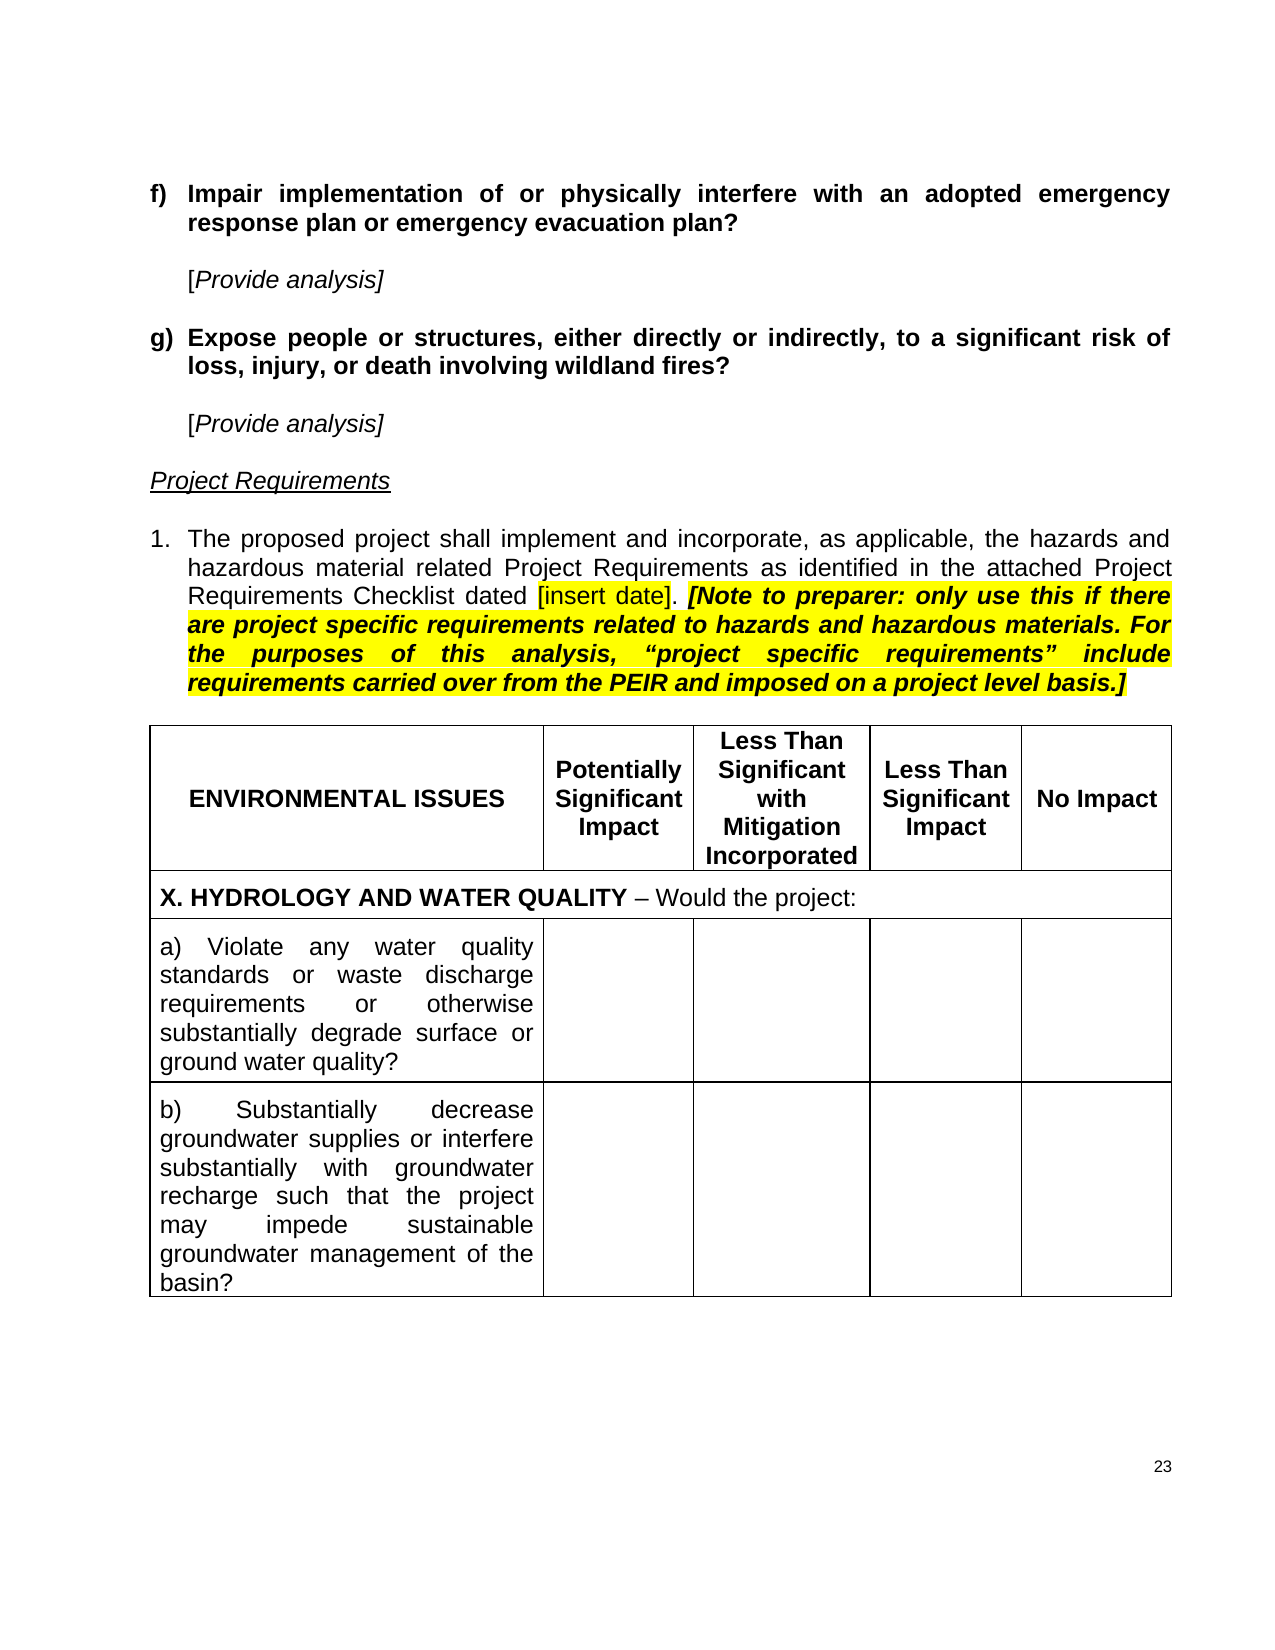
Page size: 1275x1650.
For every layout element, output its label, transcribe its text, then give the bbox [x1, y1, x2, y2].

text [Provide analysis] [187, 409, 1172, 437]
list The proposed project shall implement and incorporate, as applicable, the hazards and hazardous material related Project Requirements as identified in the attached Project Requirements Checklist dated [insert date]. [Note to preparer: only use this if there are project specific requirements related to hazards and hazardous materials. For the purposes of this analysis, “project specific requirements” include requirements carried over from the PEIR and imposed on a project level basis.] [150, 524, 1172, 696]
text [Provide analysis] [187, 265, 1172, 294]
table_cell b) Substantially decrease groundwater supplies or interfere substantially with groundwater recharge such that the project may impede sustainable groundwater management of the basin? [151, 1083, 543, 1296]
table_cell X. HYDROLOGY AND WATER QUALITY – Would the project: [151, 871, 1171, 918]
table_cell [1022, 919, 1171, 1081]
table_cell [1022, 1083, 1171, 1296]
text Project Requirements [150, 466, 1172, 495]
list Impair implementation of or physically interfere with an adopted emergency response plan or emergency evacuation plan? [150, 179, 1172, 236]
table_cell [544, 1083, 693, 1296]
table_cell [694, 919, 869, 1081]
table_cell [871, 1083, 1021, 1296]
list Expose people or structures, either directly or indirectly, to a significant risk of loss, injury, or death involving wildland fires? [150, 322, 1172, 380]
table_cell a) Violate any water quality standards or waste discharge requirements or otherwise substantially degrade surface or ground water quality? [151, 919, 543, 1081]
table_cell [544, 919, 693, 1081]
table_cell [871, 919, 1021, 1081]
table_header Less Than Significant Impact [871, 726, 1021, 870]
table_header Potentially Significant Impact [544, 726, 693, 870]
table_header ENVIRONMENTAL ISSUES [151, 726, 543, 870]
table_header Less Than Significant with Mitigation Incorporated [694, 726, 869, 870]
table_cell [694, 1083, 869, 1296]
table_header No Impact [1022, 726, 1171, 870]
